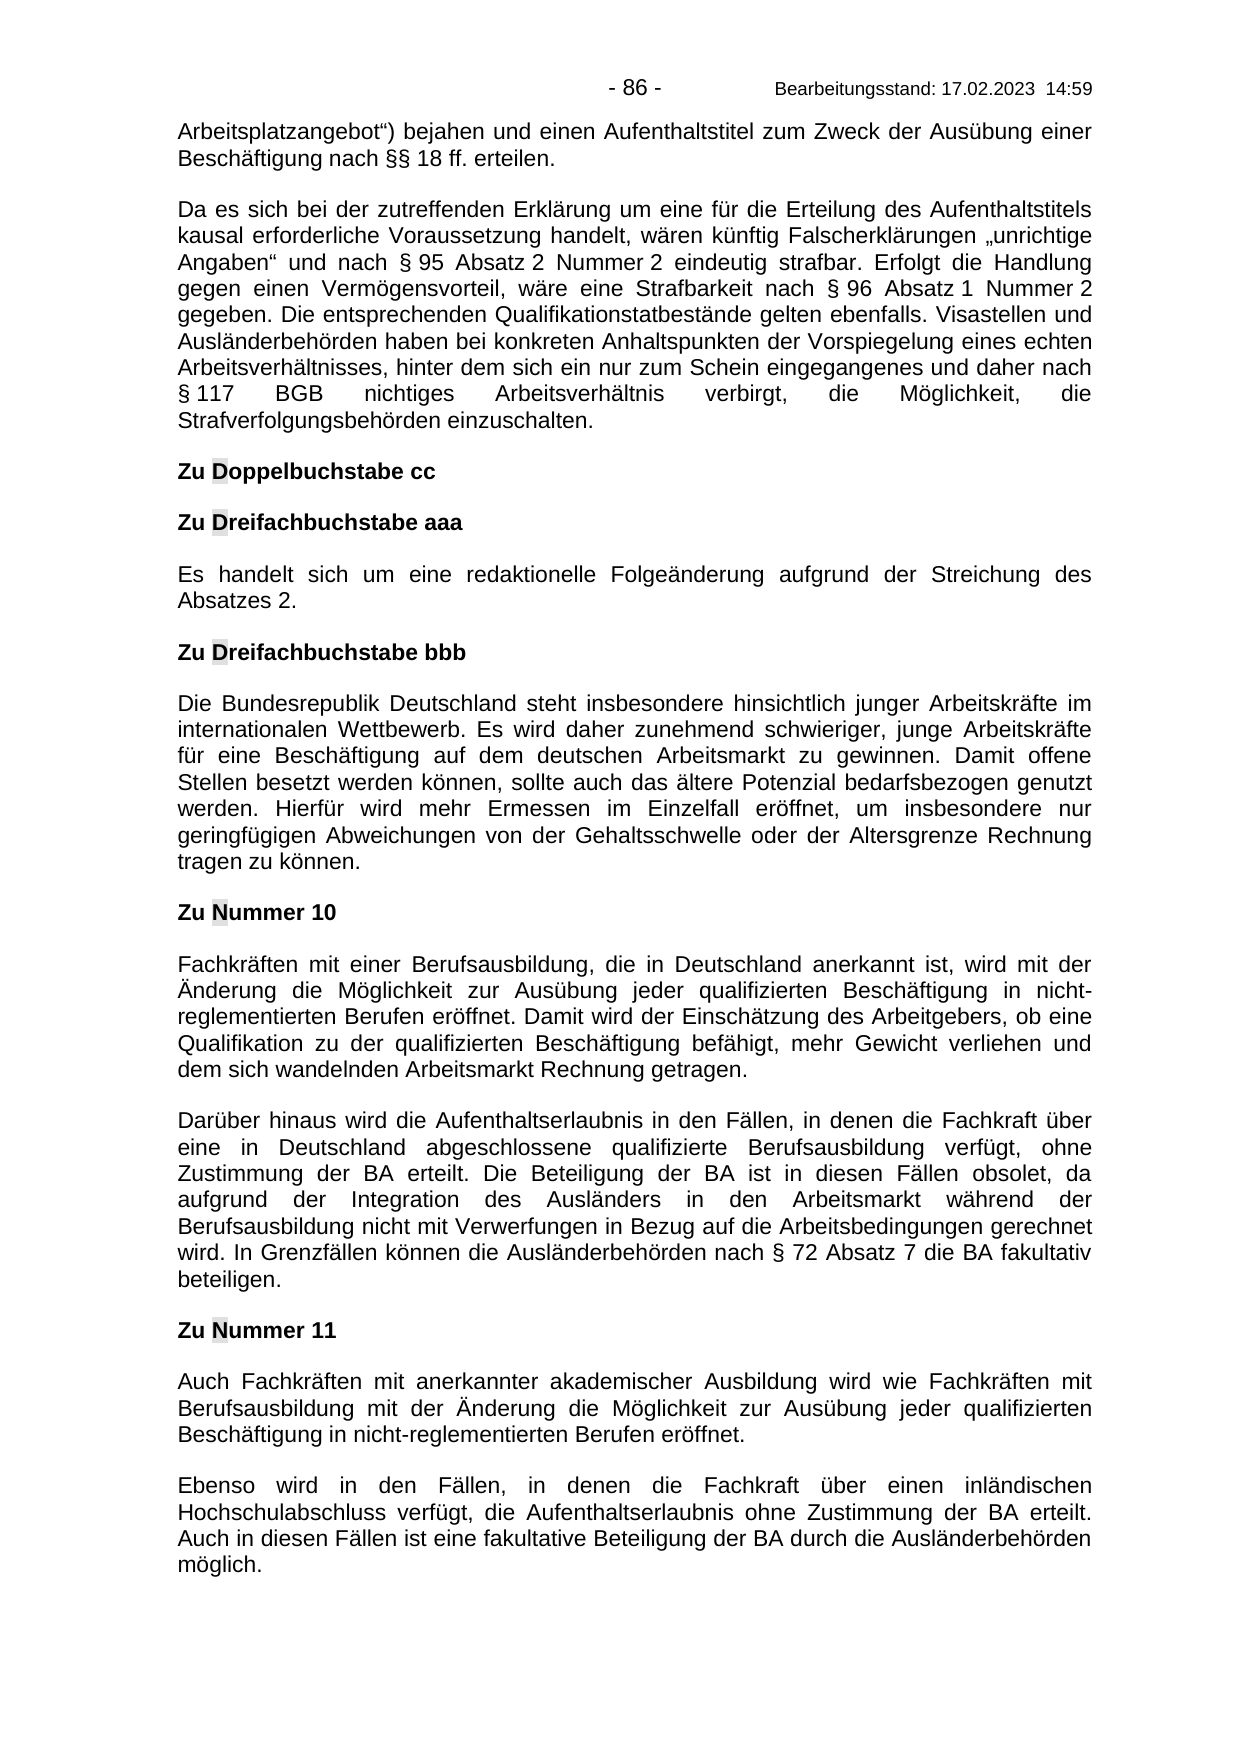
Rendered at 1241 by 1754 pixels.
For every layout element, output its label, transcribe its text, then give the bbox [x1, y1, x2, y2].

text Es handelt sich um eine redaktionelle Folgeänderung aufgrund der Streichung des Absatzes 2. [177, 561, 1093, 613]
text Auch Fachkräften mit anerkannter akademischer Ausbildung wird wie Fachkräften mit Berufsausbildung mit der Änderung die Möglichkeit zur Ausübung jeder qualifizierten Beschäftigung in nicht-reglementierten Berufen eröffnet. [177, 1368, 1093, 1447]
text Da es sich bei der zutreffenden Erklärung um eine für die Erteilung des Aufenthaltstitels kausal erforderliche Voraussetzung handelt, wären künftig Falscherklärungen „unrichtige Angaben“ und nach § 95 Absatz 2 Nummer 2 eindeutig strafbar. Erfolgt die Handlung gegen einen Vermögensvorteil, wäre eine Strafbarkeit nach § 96 Absatz 1 Nummer 2 gegeben. Die entsprechenden Qualifikationstatbestände gelten ebenfalls. Visastellen und Ausländerbehörden haben bei konkreten Anhaltspunkten der Vorspiegelung eines echten Arbeitsverhältnisses, hinter dem sich ein nur zum Schein eingegangenes und daher nach § 117 BGB nichtiges Arbeitsverhältnis verbirgt, die Möglichkeit, die Strafverfolgungsbehörden einzuschalten. [177, 196, 1093, 433]
text Zu Nummer 10 [228, 899, 1093, 926]
text Zu Nummer 11 [177, 1317, 212, 1343]
text Ebenso wird in den Fällen, in denen die Fachkraft über einen inländischen Hochschulabschluss verfügt, die Aufenthaltserlaubnis ohne Zustimmung der BA erteilt. Auch in diesen Fällen ist eine fakultative Beteiligung der BA durch die Ausländerbehörden möglich. [177, 1472, 1093, 1578]
text Zu Dreifachbuchstabe bbb [177, 638, 1093, 665]
text Fachkräften mit einer Berufsausbildung, die in Deutschland anerkannt ist, wird mit der Änderung die Möglichkeit zur Ausübung jeder qualifizierten Beschäftigung in nicht-reglementierten Berufen eröffnet. Damit wird der Einschätzung des Arbeitgebers, ob eine Qualifikation zu der qualifizierten Beschäftigung befähigt, mehr Gewicht verliehen und dem sich wandelnden Arbeitsmarkt Rechnung getragen. [177, 951, 1093, 1082]
text Zu Dreifachbuchstabe aaa [228, 509, 1093, 536]
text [177, 118, 1093, 171]
text Zu Nummer 10 [177, 899, 212, 926]
text Darüber hinaus wird die Aufenthaltserlaubnis in den Fällen, in denen die Fachkraft über eine in Deutschland abgeschlossene qualifizierte Berufsausbildung verfügt, ohne Zustimmung der BA erteilt. Die Beteiligung der BA ist in diesen Fällen obsolet, da aufgrund der Integration des Ausländers in den Arbeitsmarkt während der Berufsausbildung nicht mit Verwerfungen in Bezug auf die Arbeitsbedingungen gerechnet wird. In Grenzfällen können die Ausländerbehörden nach § 72 Absatz 7 die BA fakultativ beteiligen. [177, 1107, 1093, 1292]
text Die Bundesrepublik Deutschland steht insbesondere hinsichtlich junger Arbeitskräfte im internationalen Wettbewerb. Es wird daher zunehmend schwieriger, junge Arbeitskräfte für eine Beschäftigung auf dem deutschen Arbeitsmarkt zu gewinnen. Damit offene Stellen besetzt werden können, sollte auch das ältere Potenzial bedarfsbezogen genutzt werden. Hierfür wird mehr Ermessen im Einzelfall eröffnet, um insbesondere nur geringfügigen Abweichungen von der Gehaltsschwelle oder der Altersgrenze Rechnung tragen zu können. [177, 690, 1093, 874]
text Zu Nummer 11 [228, 1317, 1093, 1343]
text Zu Doppelbuchstabe cc [228, 458, 1093, 484]
